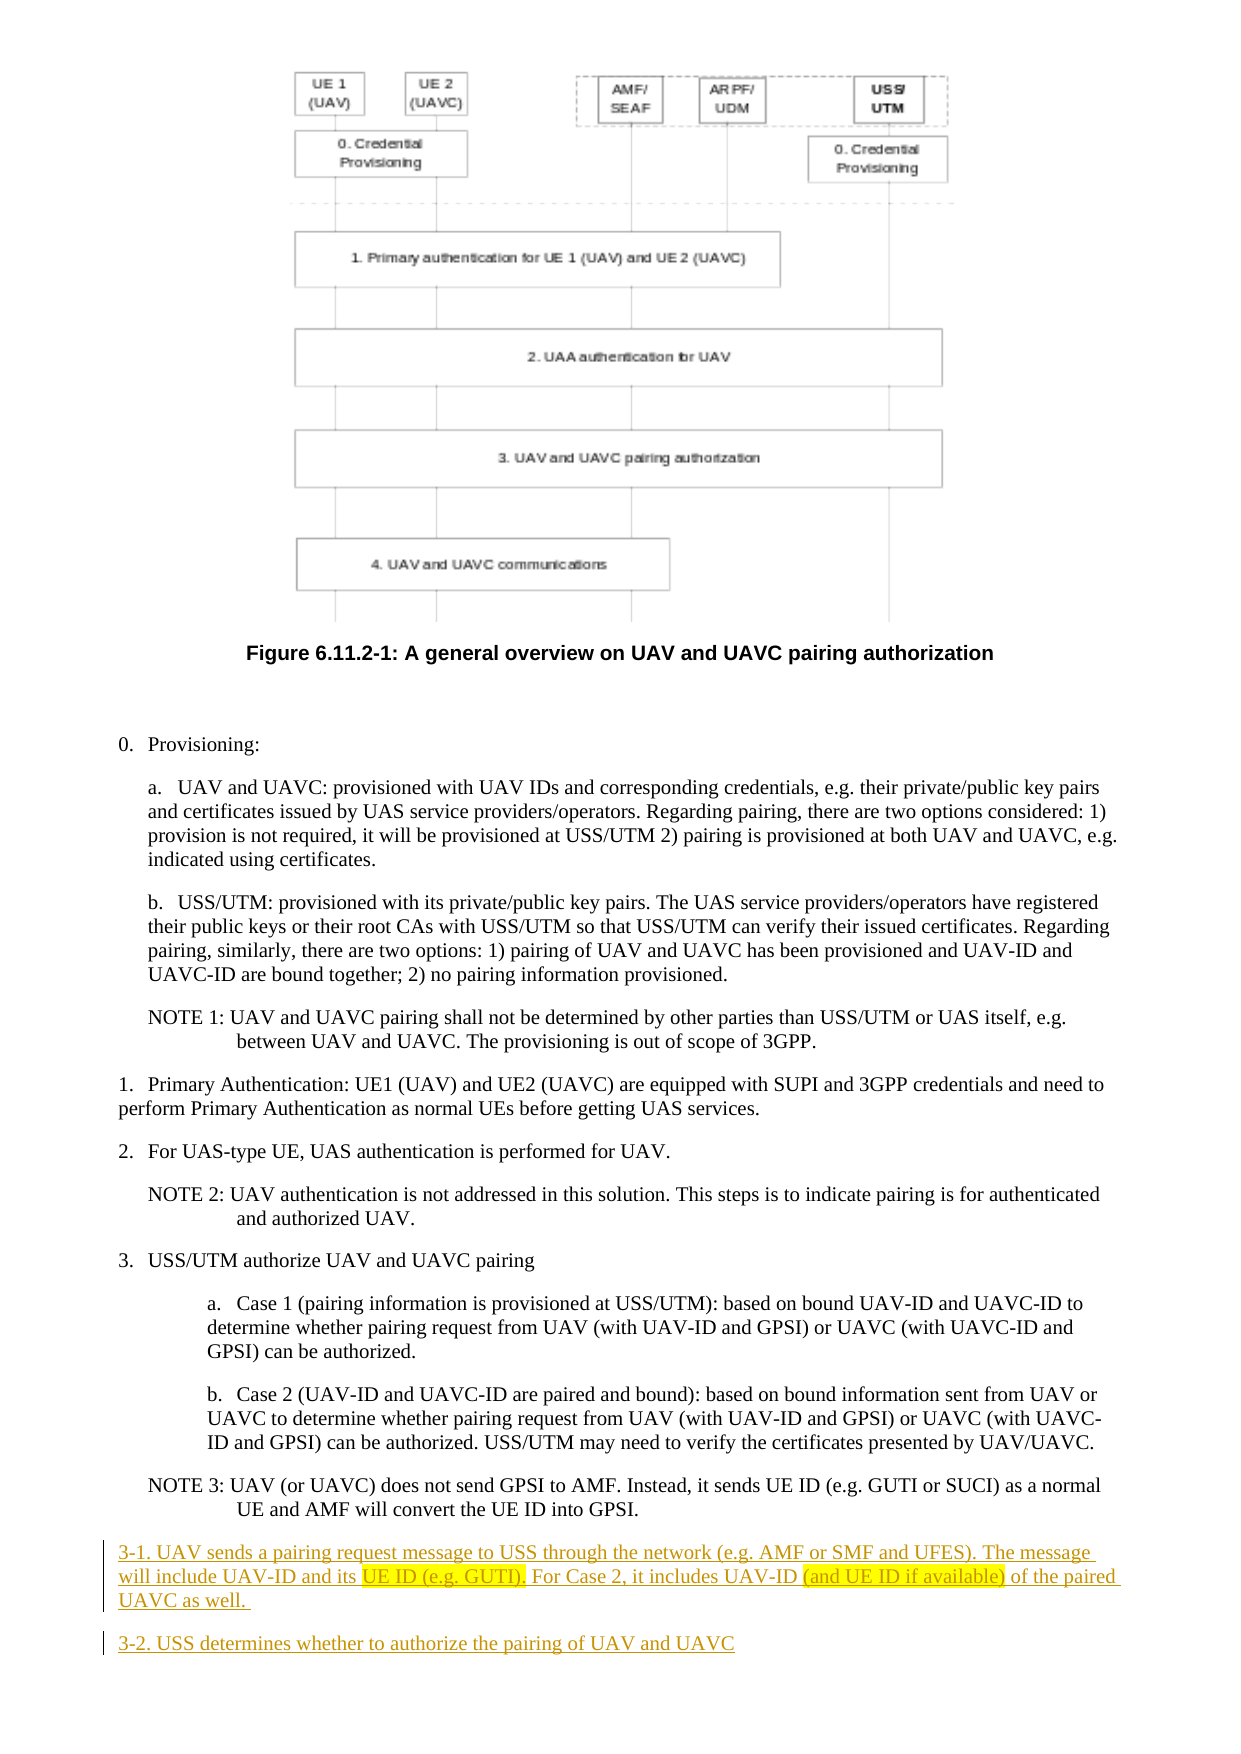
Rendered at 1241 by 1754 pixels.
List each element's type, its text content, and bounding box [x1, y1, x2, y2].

text b. Case 2 (UAV-ID and UAVC-ID are paired and bound): based on bound information sent from UAV or UAVC to determine whether pairing request from UAV (with UAV-ID and GPSI) or UAVC (with UAVC-ID and GPSI) can be authorized. USS/UTM may need to verify the certificates presented by UAV/UAVC. [207, 1382, 1122, 1454]
text NOTE 2: UAV authentication is not addressed in this solution. This steps is to indicate pairing is for authenticated and authorized UAV. [148, 1181, 1122, 1229]
text a. Case 1 (pairing information is provisioned at USS/UTM): based on bound UAV-ID and UAVC-ID to determine whether pairing request from UAV (with UAV-ID and GPSI) or UAVC (with UAVC-ID and GPSI) can be authorized. [207, 1291, 1122, 1363]
text b. USS/UTM: provisioned with its private/public key pairs. The UAS service providers/operators have registered their public keys or their root CAs with USS/UTM so that USS/UTM can verify their issued certificates. Regarding pairing, similarly, there are two options: 1) pairing of UAV and UAVC has been provisioned and UAV-ID and UAVC-ID are bound together; 2) no pairing information provisioned. [148, 890, 1122, 986]
text 3. USS/UTM authorize UAV and UAVC pairing [118, 1248, 1122, 1272]
text a. UAV and UAVC: provisioned with UAV IDs and corresponding credentials, e.g. their private/public key pairs and certificates issued by UAS service providers/operators. Regarding pairing, there are two options considered: 1) provision is not required, it will be provisioned at USS/UTM 2) pairing is provisioned at both UAV and UAVC, e.g. indicated using certificates. [148, 775, 1122, 871]
text 1. Primary Authentication: UE1 (UAV) and UE2 (UAVC) are equipped with SUPI and 3GPP credentials and need to perform Primary Authentication as normal UEs before getting UAS services. [118, 1072, 1122, 1120]
text 2. For UAS-type UE, UAS authentication is performed for UAV. [118, 1139, 1122, 1163]
text NOTE 1: UAV and UAVC pairing shall not be determined by other parties than USS/UTM or UAS itself, e.g. between UAV and UAVC. The provisioning is out of scope of 3GPP. [148, 1005, 1122, 1053]
text Figure 6.11.2-1: A general overview on UAV and UAVC pairing authorization [118, 640, 1122, 664]
text NOTE 3: UAV (or UAVC) does not send GPSI to AMF. Instead, it sends UE ID (e.g. GUTI or SUCI) as a normal UE and AMF will convert the UE ID into GPSI. [148, 1473, 1122, 1521]
text 0. Provisioning: [118, 732, 1122, 756]
